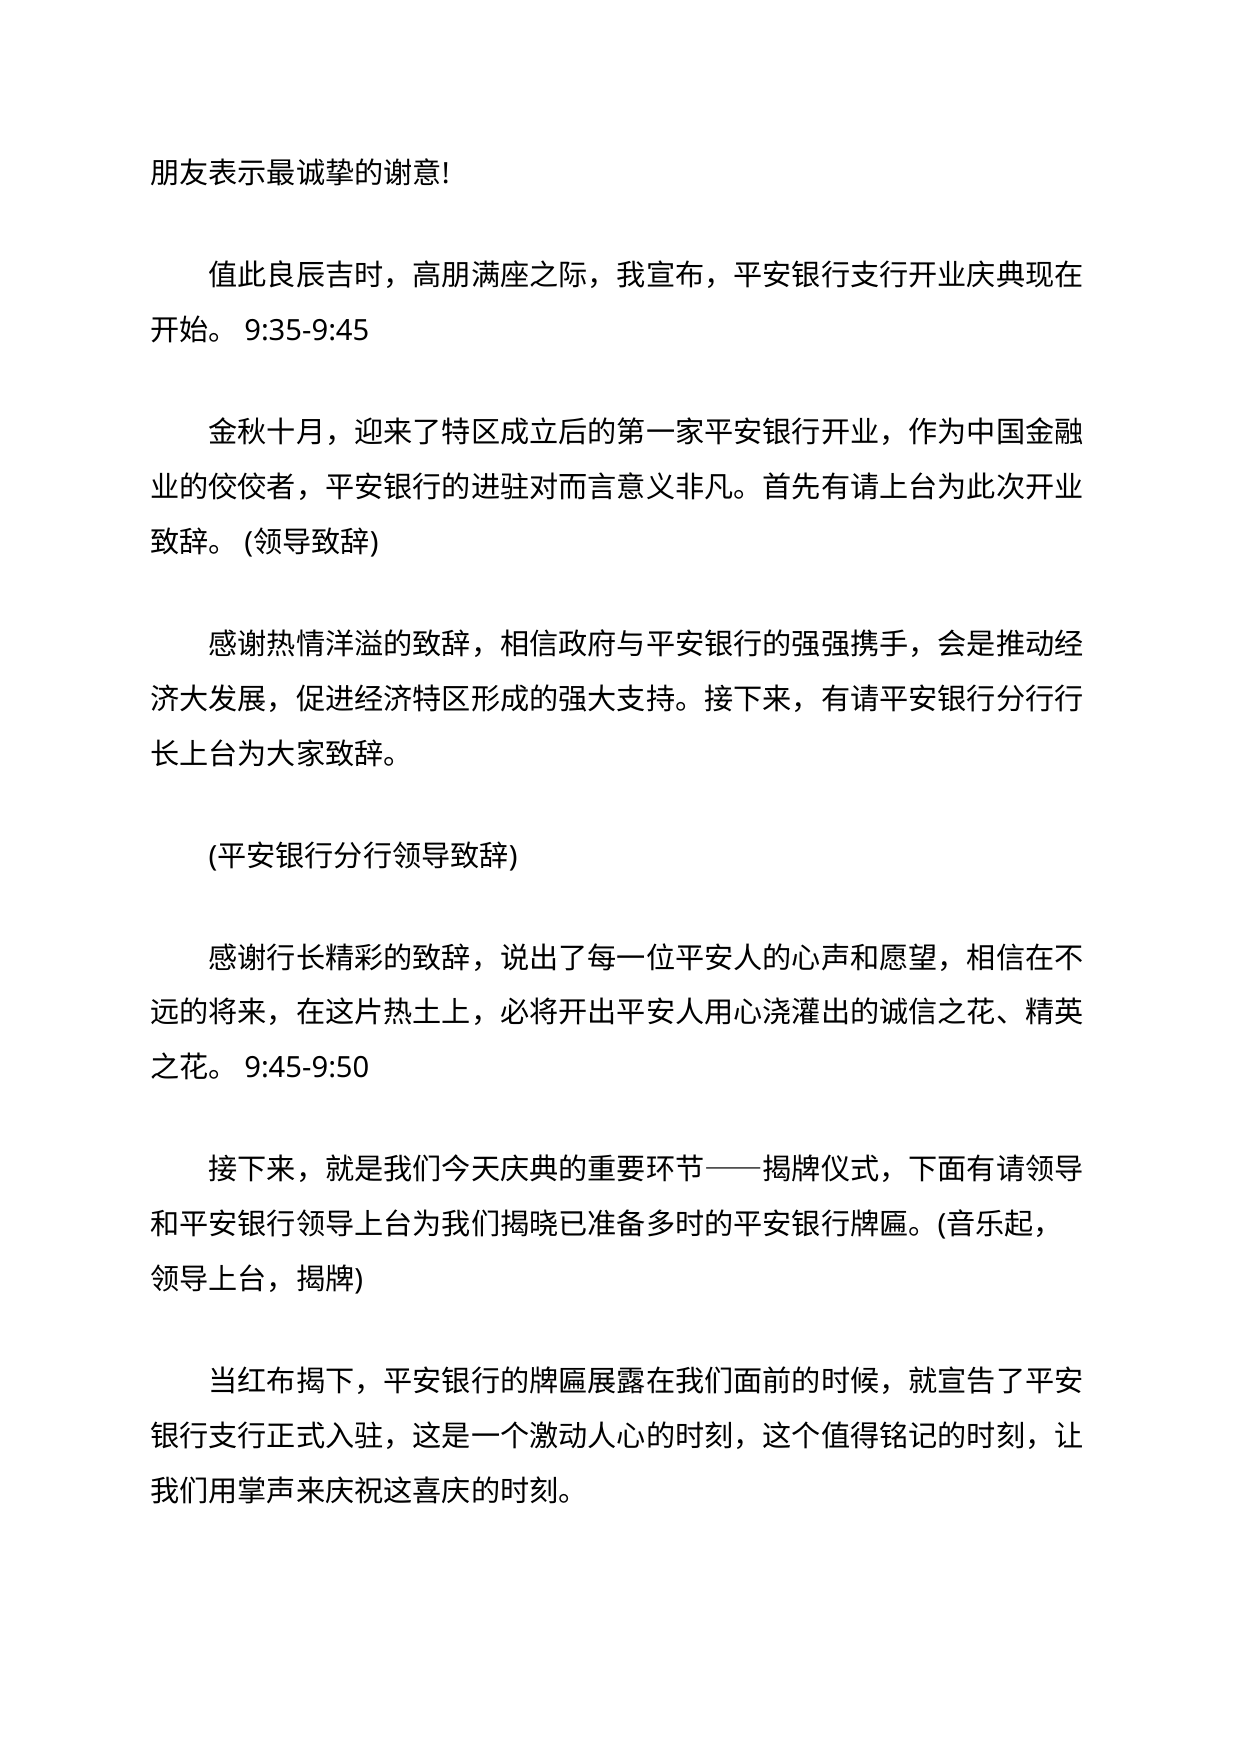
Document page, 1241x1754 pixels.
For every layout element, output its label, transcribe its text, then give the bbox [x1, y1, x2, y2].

text 感谢行长精彩的致辞，说出了每一位平安人的心声和愿望，相信在不远的将来，在这片热土上，必将开出平安人用心浇灌出的诚信之花、精英之花。 9:45-9:50 [150, 934, 1090, 1086]
text 感谢热情洋溢的致辞，相信政府与平安银行的强强携手，会是推动经济大发展，促进经济特区形成的强大支持。接下来，有请平安银行分行行长上台为大家致辞。 [150, 621, 1090, 773]
text 金秋十月，迎来了特区成立后的第一家平安银行开业，作为中国金融业的佼佼者，平安银行的进驻对而言意义非凡。首先有请上台为此次开业致辞。 (领导致辞) [150, 409, 1090, 561]
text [150, 150, 1090, 192]
text (平安银行分行领导致辞) [150, 832, 1090, 874]
text 当红布揭下，平安银行的牌匾展露在我们面前的时候，就宣告了平安银行支行正式入驻，这是一个激动人心的时刻，这个值得铭记的时刻，让我们用掌声来庆祝这喜庆的时刻。 [150, 1358, 1090, 1510]
text 接下来，就是我们今天庆典的重要环节——揭牌仪式，下面有请领导和平安银行领导上台为我们揭晓已准备多时的平安银行牌匾。(音乐起，领导上台，揭牌) [150, 1146, 1090, 1298]
text 值此良辰吉时，高朋满座之际，我宣布，平安银行支行开业庆典现在开始。 9:35-9:45 [150, 252, 1090, 349]
